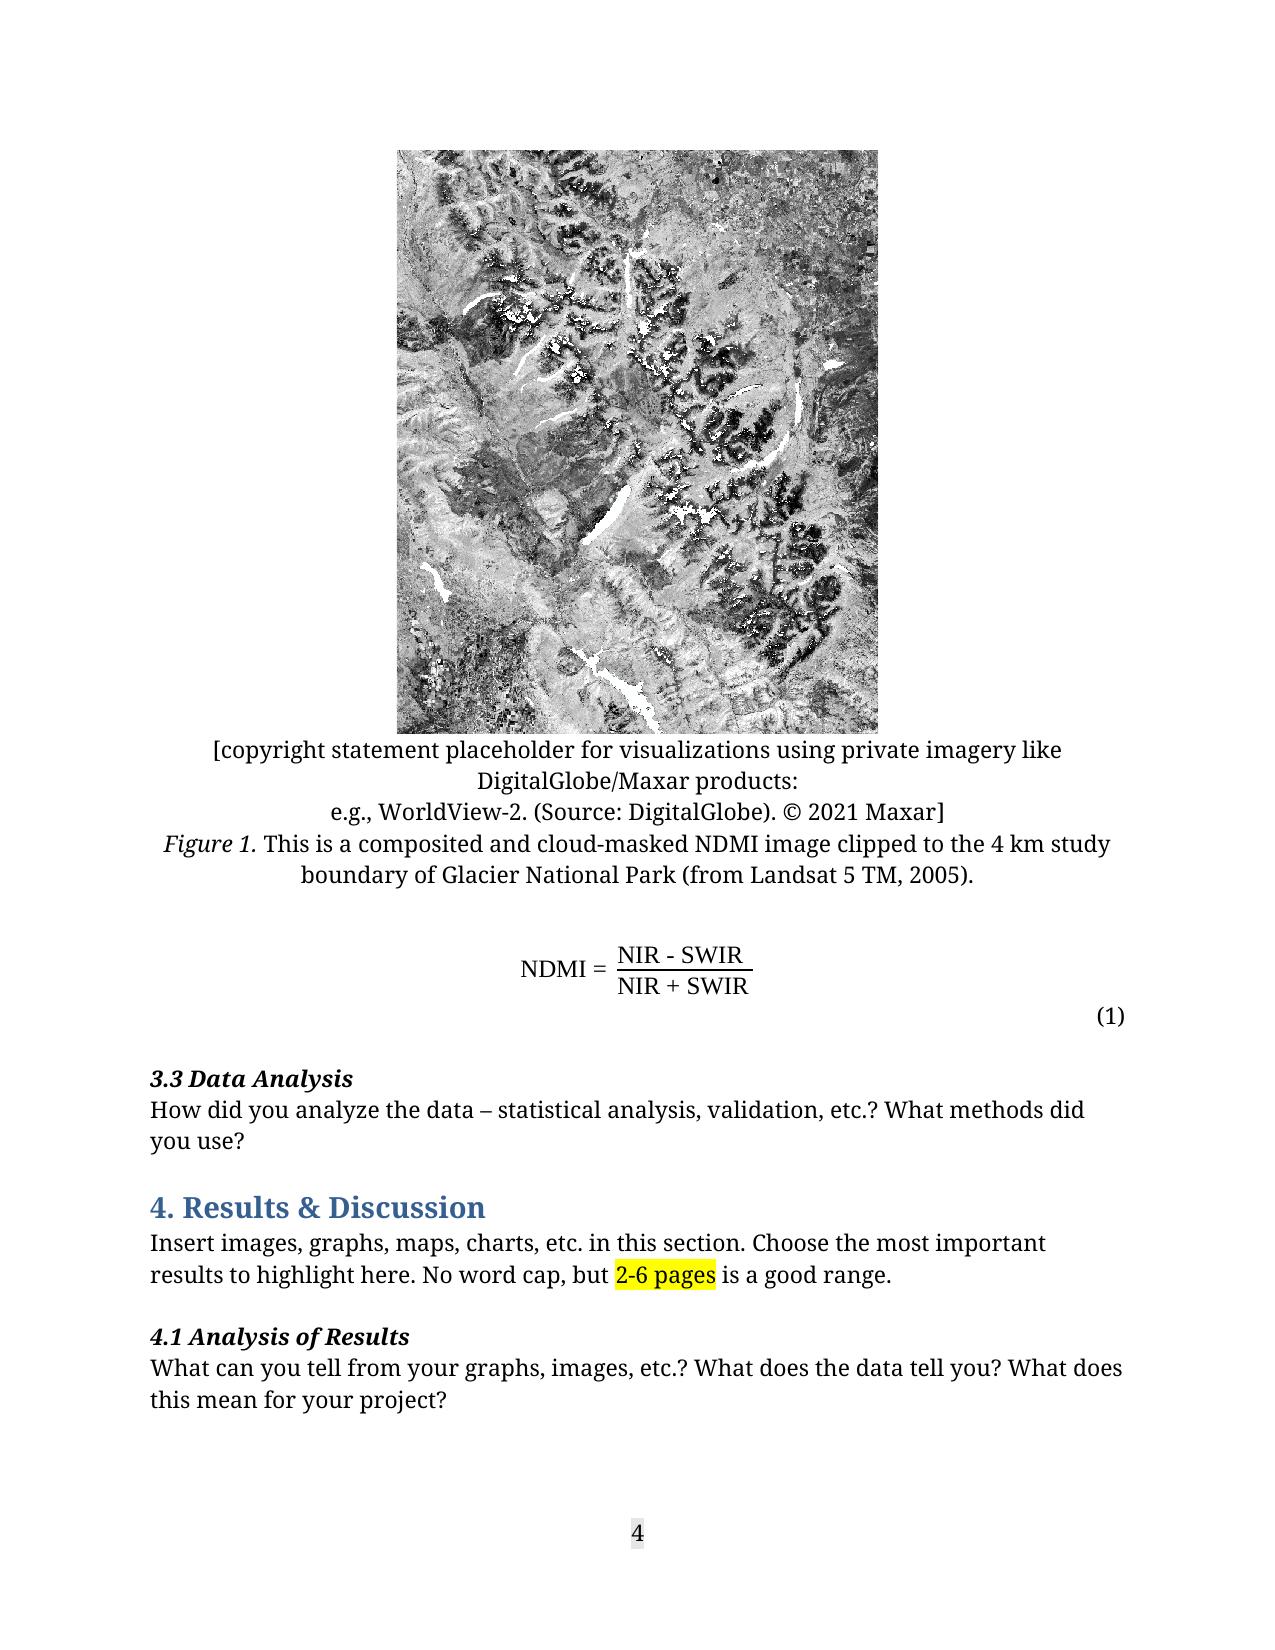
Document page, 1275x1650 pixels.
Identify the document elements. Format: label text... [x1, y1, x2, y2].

text 4.1 Analysis of Results [150, 1321, 1125, 1352]
text How did you analyze the data – statistical analysis, validation, etc.? What methods did you use? [150, 1094, 1125, 1156]
picture [396, 150, 879, 734]
subtitle 4. Results & Discussion [150, 1188, 1125, 1227]
text Insert images, graphs, maps, charts, etc. in this section. Choose the most important results to highlight here. No word cap, but 2-6 pages is a good range. [150, 1227, 1125, 1290]
text 3.3 Data Analysis [150, 1063, 1125, 1094]
text [copyright statement placeholder for visualizations using private imagery like DigitalGlobe/Maxar products: [150, 734, 1125, 796]
text e.g., WorldView-2. (Source: DigitalGlobe). © 2021 Maxar] [150, 796, 1125, 828]
text What can you tell from your graphs, images, etc.? What does the data tell you? What does this mean for your project? [150, 1352, 1125, 1415]
text (1) [150, 1000, 1125, 1031]
text Figure 1. This is a composited and cloud-masked NDMI image clipped to the 4 km study boundary of Glacier National Park (from Landsat 5 TM, 2005). [150, 828, 1125, 890]
